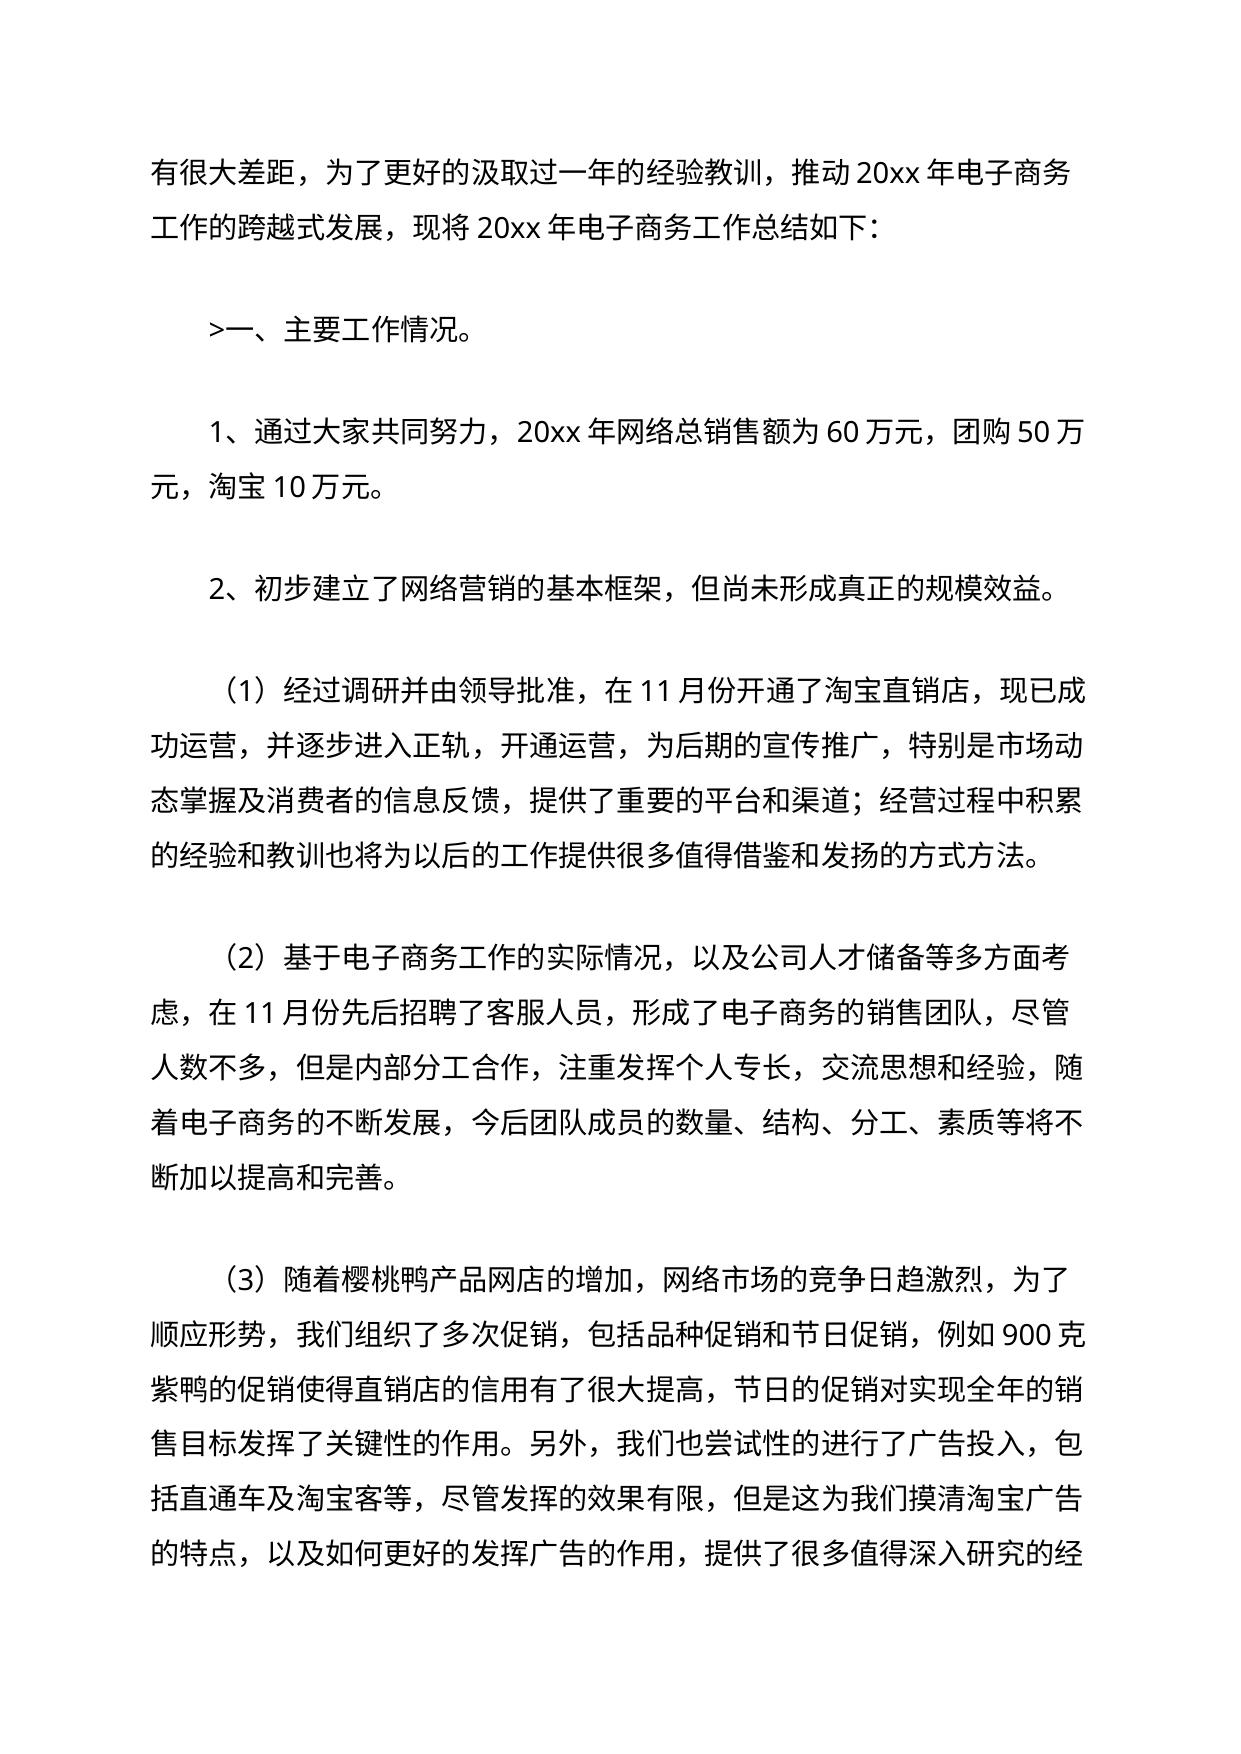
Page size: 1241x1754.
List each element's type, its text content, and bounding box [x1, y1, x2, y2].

text （2）基于电子商务工作的实际情况，以及公司人才储备等多方面考虑，在11月份先后招聘了客服人员，形成了电子商务的销售团队，尽管人数不多，但是内部分工合作，注重发挥个人专长，交流思想和经验，随着电子商务的不断发展，今后团队成员的数量、结构、分工、素质等将不断加以提高和完善。 [150, 934, 1090, 1197]
text 2、初步建立了网络营销的基本框架，但尚未形成真正的规模效益。 [150, 566, 1090, 608]
text 1、通过大家共同努力，20xx年网络总销售额为60万元，团购50万元，淘宝10万元。 [150, 409, 1090, 506]
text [150, 150, 1090, 247]
text >一、主要工作情况。 [150, 307, 1090, 349]
text （1）经过调研并由领导批准，在11月份开通了淘宝直销店，现已成功运营，并逐步进入正轨，开通运营，为后期的宣传推广，特别是市场动态掌握及消费者的信息反馈，提供了重要的平台和渠道；经营过程中积累的经验和教训也将为以后的工作提供很多值得借鉴和发扬的方式方法。 [150, 668, 1090, 875]
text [150, 1256, 1090, 1573]
